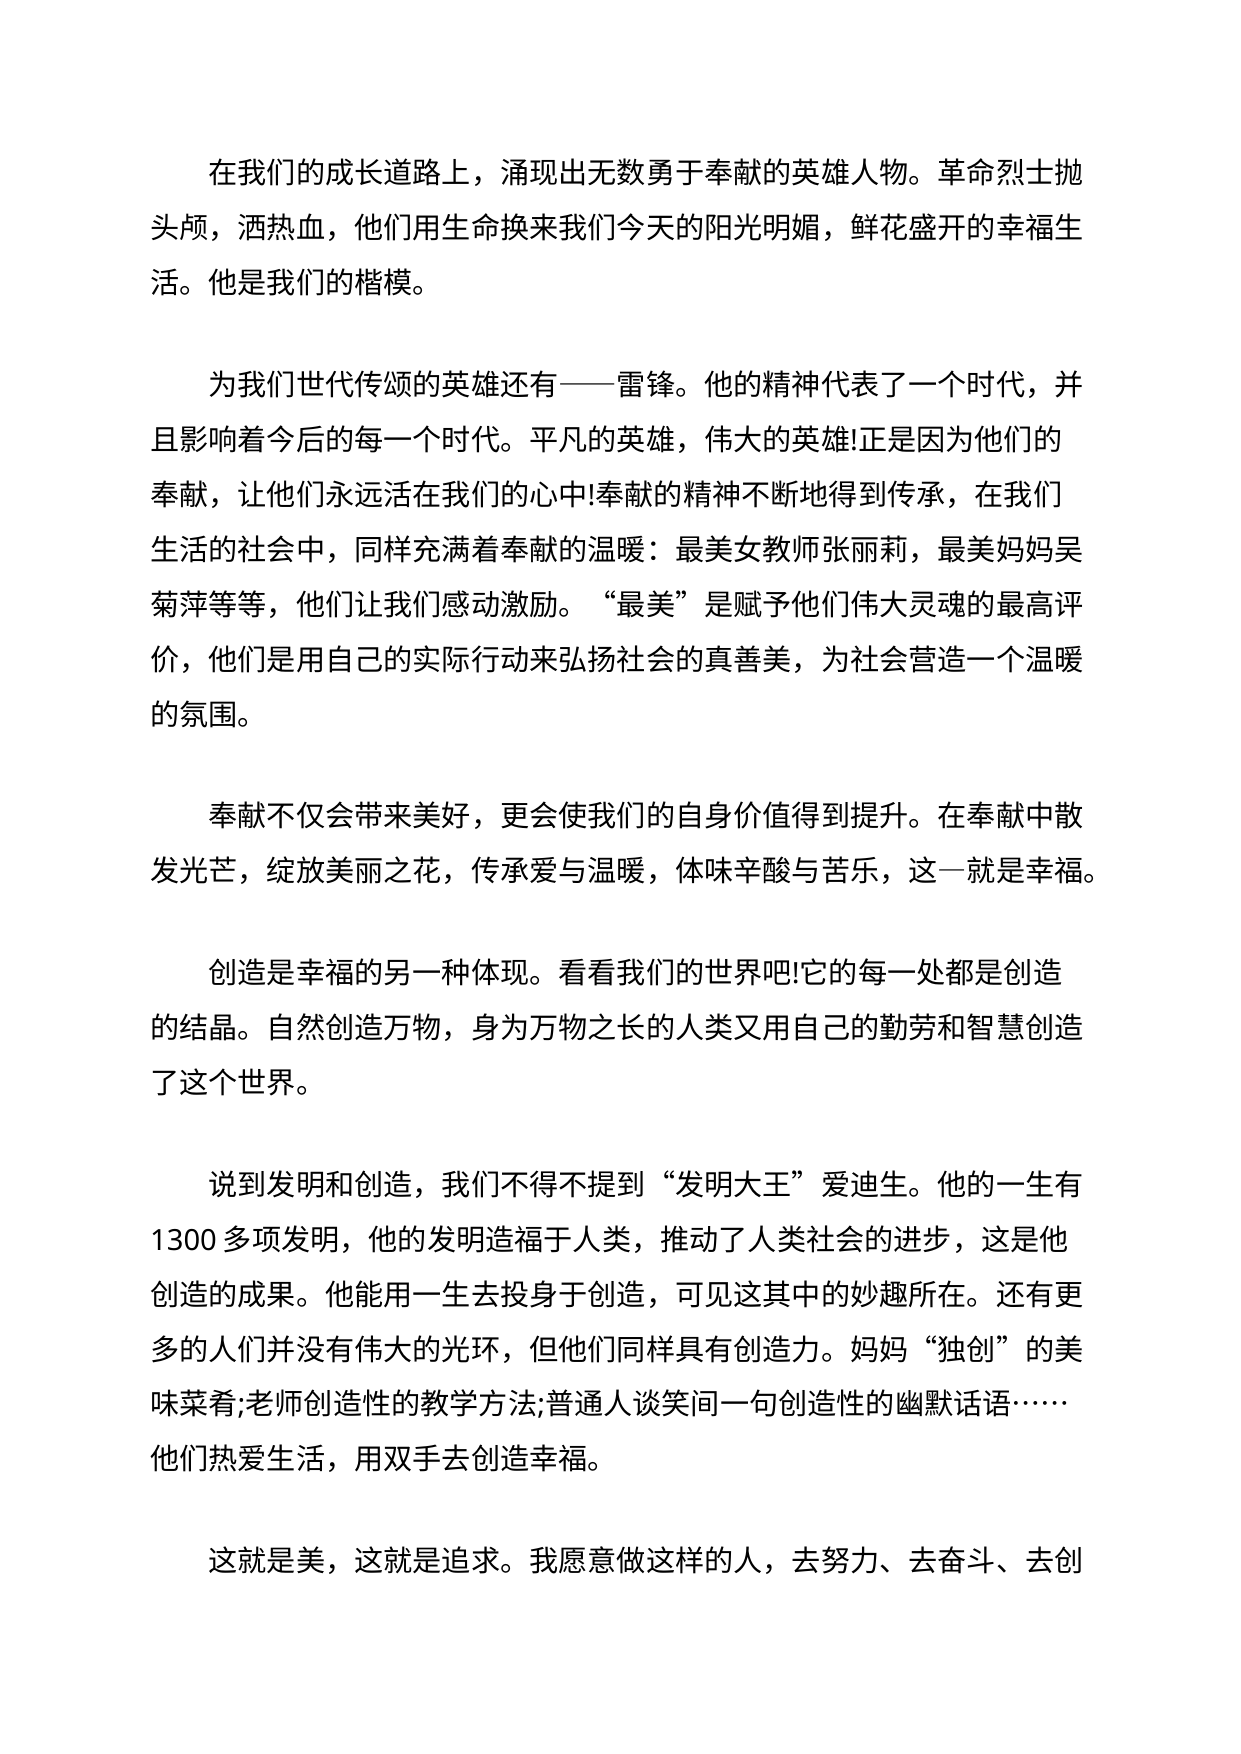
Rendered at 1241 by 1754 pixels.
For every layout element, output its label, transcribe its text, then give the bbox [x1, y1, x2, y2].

text 奉献不仅会带来美好，更会使我们的自身价值得到提升。在奉献中散发光芒，绽放美丽之花，传承爱与温暖，体味辛酸与苦乐，这—就是幸福。 [150, 793, 1090, 890]
text 在我们的成长道路上，涌现出无数勇于奉献的英雄人物。革命烈士抛头颅，洒热血，他们用生命换来我们今天的阳光明媚，鲜花盛开的幸福生活。他是我们的楷模。 [150, 150, 1090, 302]
text 说到发明和创造，我们不得不提到“发明大王”爱迪生。他的一生有1300多项发明，他的发明造福于人类，推动了人类社会的进步，这是他创造的成果。他能用一生去投身于创造，可见这其中的妙趣所在。还有更多的人们并没有伟大的光环，但他们同样具有创造力。妈妈“独创”的美味菜肴;老师创造性的教学方法;普通人谈笑间一句创造性的幽默话语……他们热爱生活，用双手去创造幸福。 [150, 1161, 1090, 1478]
text 创造是幸福的另一种体现。看看我们的世界吧!它的每一处都是创造的结晶。自然创造万物，身为万物之长的人类又用自己的勤劳和智慧创造了这个世界。 [150, 949, 1090, 1102]
text 为我们世代传颂的英雄还有——雷锋。他的精神代表了一个时代，并且影响着今后的每一个时代。平凡的英雄，伟大的英雄!正是因为他们的奉献，让他们永远活在我们的心中!奉献的精神不断地得到传承，在我们生活的社会中，同样充满着奉献的温暖：最美女教师张丽莉，最美妈妈吴菊萍等等，他们让我们感动激励。“最美”是赋予他们伟大灵魂的最高评价，他们是用自己的实际行动来弘扬社会的真善美，为社会营造一个温暖的氛围。 [150, 362, 1090, 733]
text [150, 1538, 1090, 1580]
